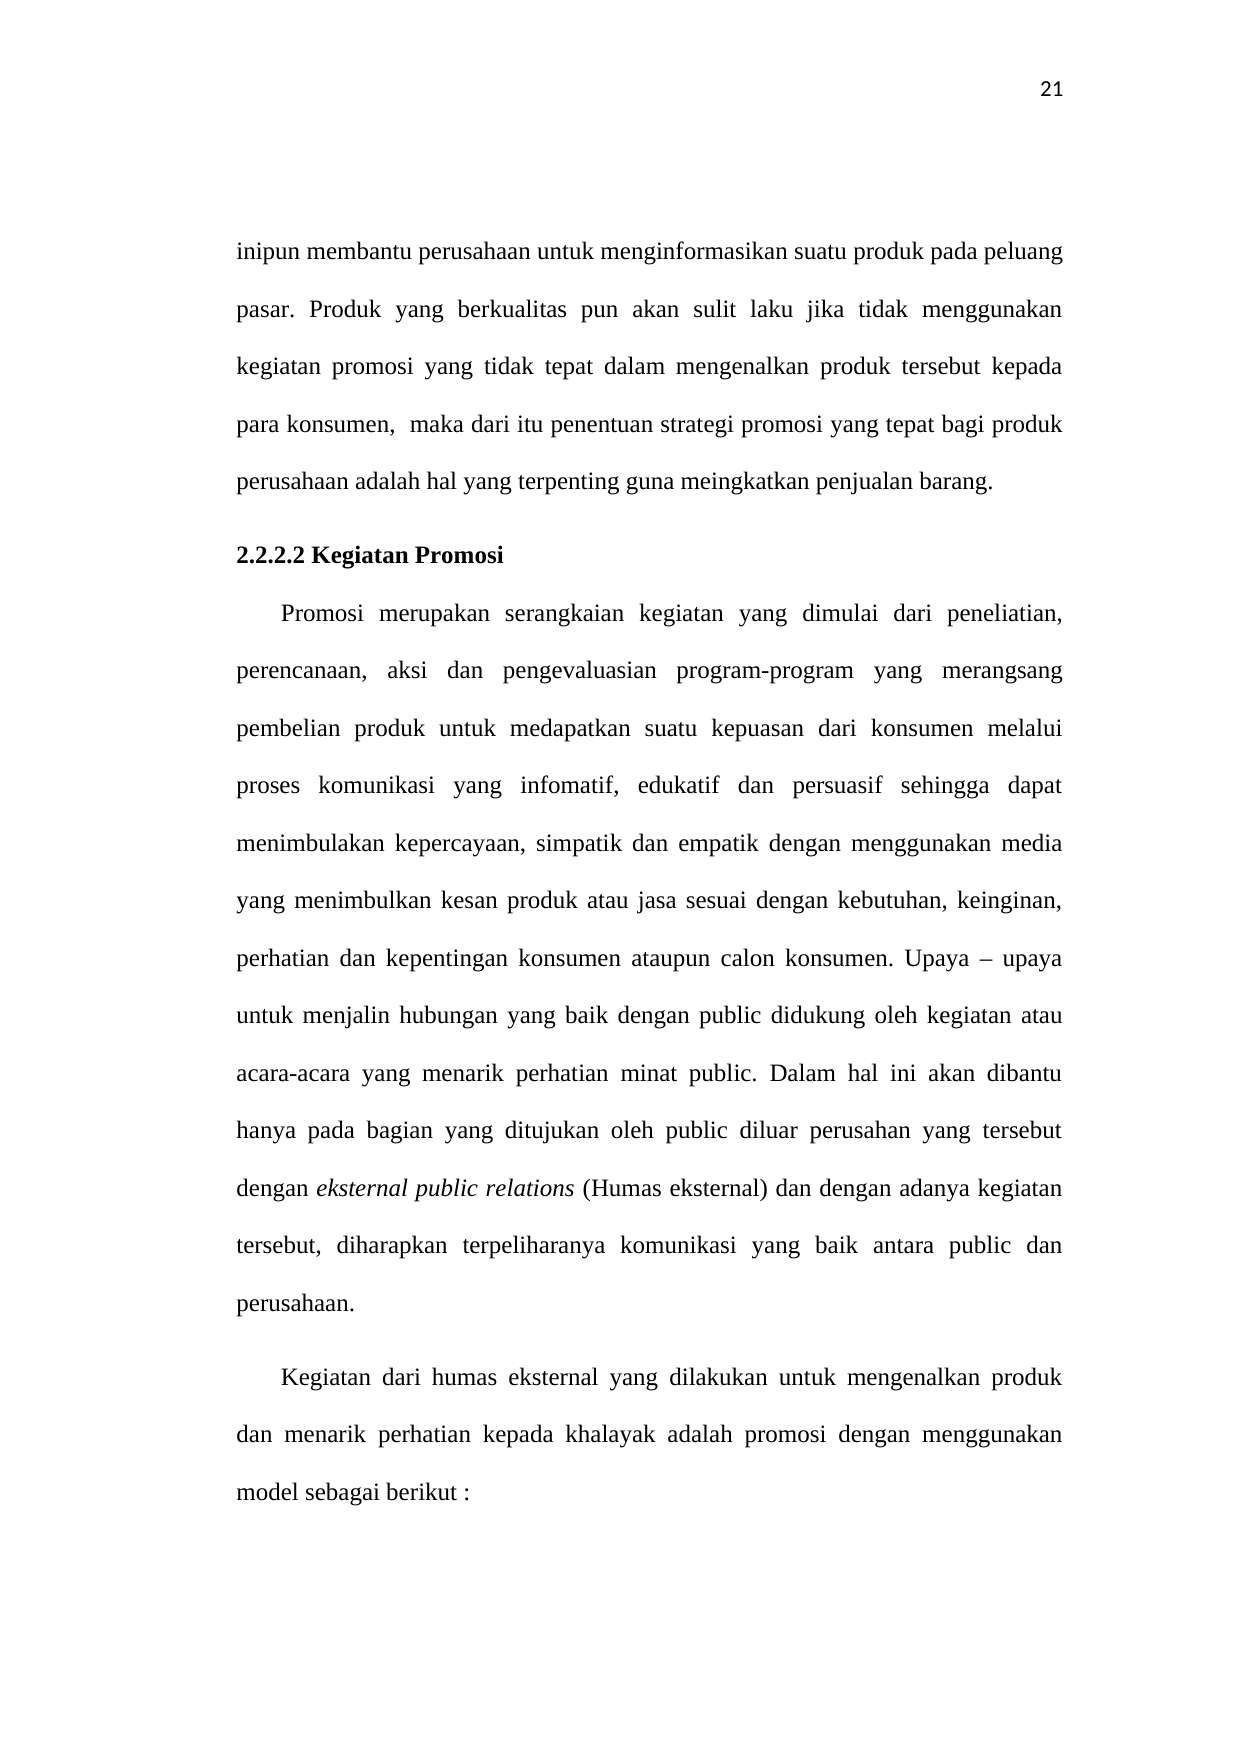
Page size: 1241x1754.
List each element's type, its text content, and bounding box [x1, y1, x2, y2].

text Promosi merupakan serangkaian kegiatan yang dimulai dari peneliatian, perencanaan, aksi dan pengevaluasian program-program yang merangsang pembelian produk untuk medapatkan suatu kepuasan dari konsumen melalui proses komunikasi yang infomatif, edukatif dan persuasif sehingga dapat menimbulakan kepercayaan, simpatik dan empatik dengan menggunakan media yang menimbulkan kesan produk atau jasa sesuai dengan kebutuhan, keinginan, perhatian dan kepentingan konsumen ataupun calon konsumen. Upaya – upaya untuk menjalin hubungan yang baik dengan public didukung oleh kegiatan atau acara-acara yang menarik perhatian minat public. Dalam hal ini akan dibantu hanya pada bagian yang ditujukan oleh public diluar perusahan yang tersebut dengan eksternal public relations (Humas eksternal) dan dengan adanya kegiatan tersebut, diharapkan terpeliharanya komunikasi yang baik antara public dan perusahaan. [236, 598, 1063, 1317]
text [236, 236, 1063, 495]
text Kegiatan dari humas eksternal yang dilakukan untuk mengenalkan produk dan menarik perhatian kepada khalayak adalah promosi dengan menggunakan model sebagai berikut : [236, 1362, 1063, 1506]
subtitle 2.2.2.2 Kegiatan Promosi [236, 540, 1063, 569]
